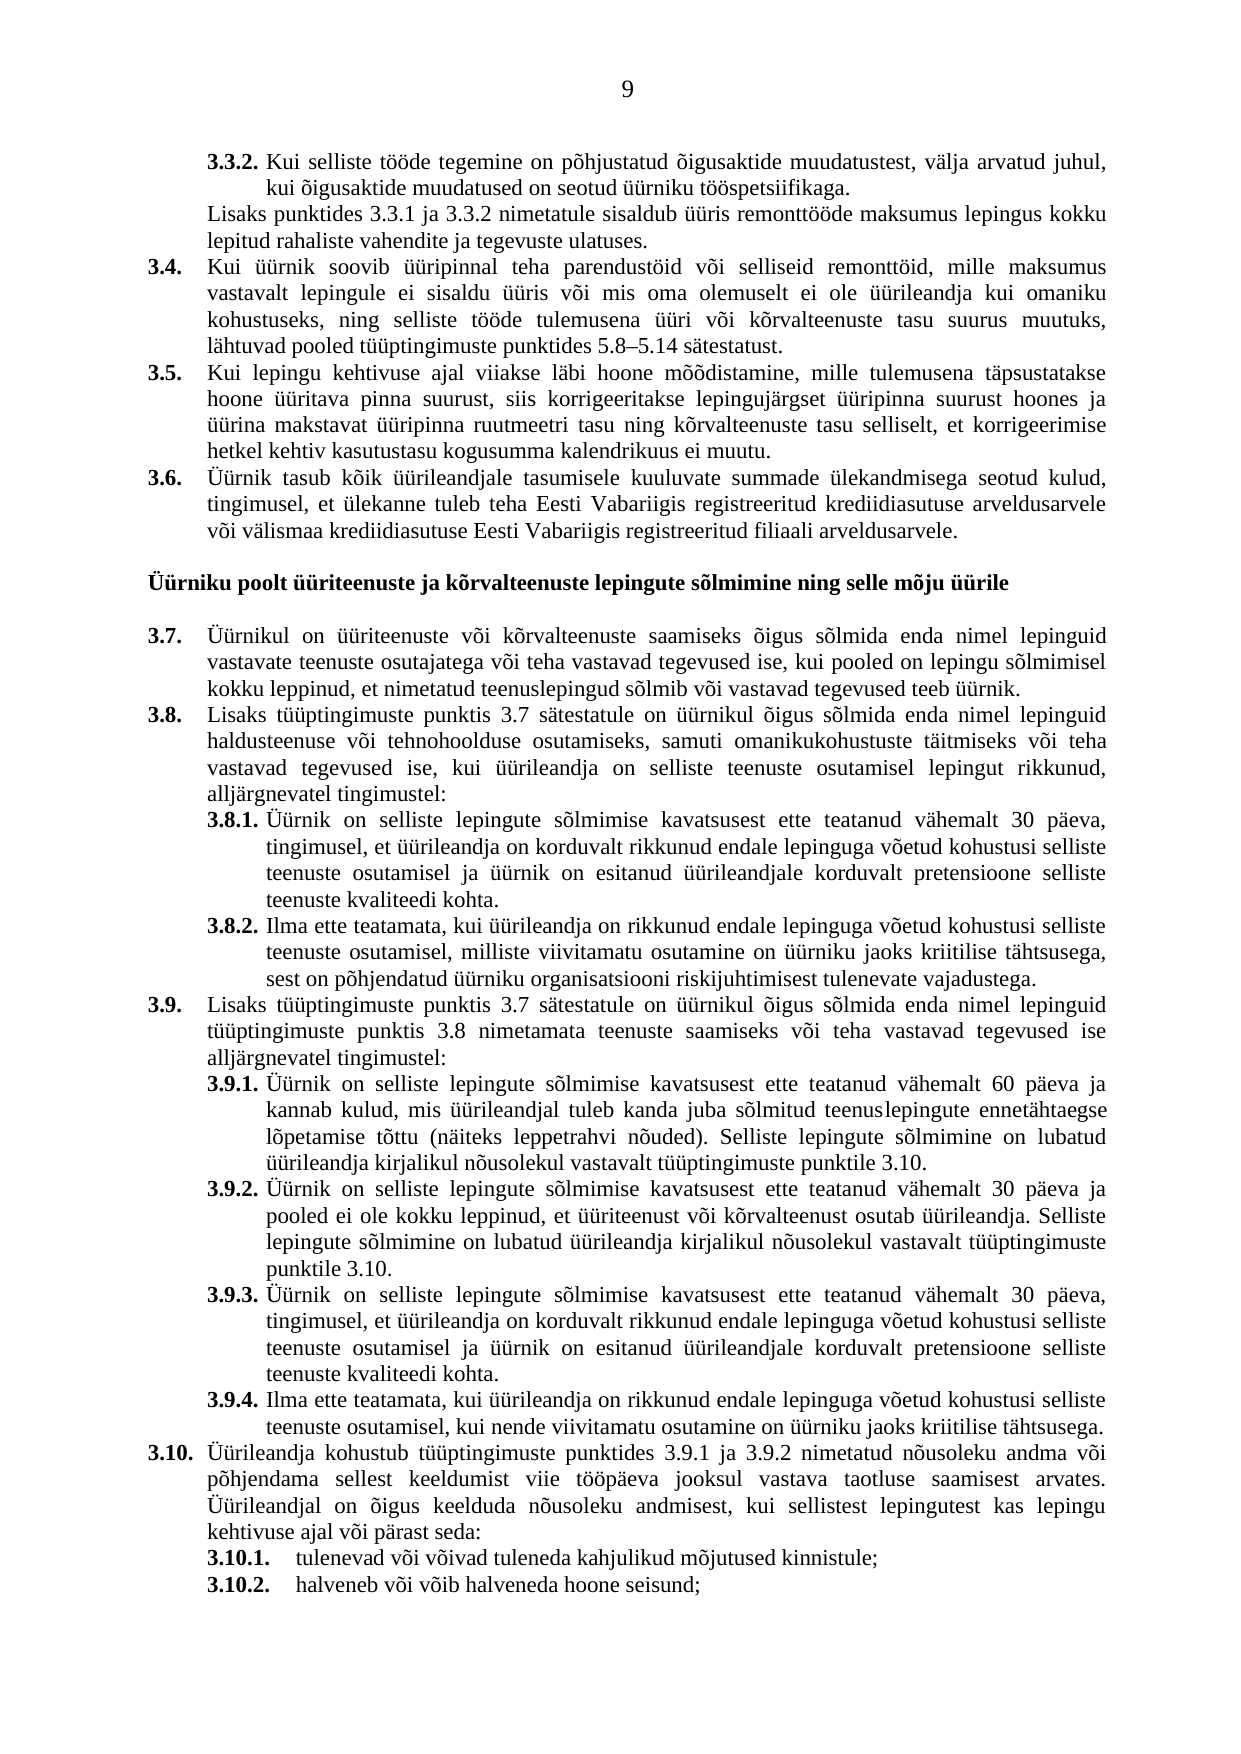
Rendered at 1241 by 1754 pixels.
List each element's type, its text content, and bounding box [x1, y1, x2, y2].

list tulenevad või võivad tuleneda kahjulikud mõjutused kinnistule; [207, 1544, 1107, 1571]
list Lisaks tüüptingimuste punktis 3.7 sätestatule on üürnikul õigus sõlmida enda nimel lepinguid tüüptingimuste punktis 3.8 nimetamata teenuste saamiseks või teha vastavad tegevused ise alljärgnevatel tingimustel: [148, 991, 1107, 1070]
list Üürnik on selliste lepingute sõlmimise kavatsusest ette teatanud vähemalt 30 päeva, tingimusel, et üürileandja on korduvalt rikkunud endale lepinguga võetud kohustusi selliste teenuste osutamisel ja üürnik on esitanud üürileandjale korduvalt pretensioone selliste teenuste kvaliteedi kohta. [207, 807, 1107, 912]
list Üürnik on selliste lepingute sõlmimise kavatsusest ette teatanud vähemalt 30 päeva ja pooled ei ole kokku leppinud, et üüriteenust või kõrvalteenust osutab üürileandja. Selliste lepingute sõlmimine on lubatud üürileandja kirjalikul nõusolekul vastavalt tüüptingimuste punktile 3.10. [207, 1176, 1107, 1281]
list Kui üürnik soovib üüripinnal teha parendustöid või selliseid remonttöid, mille maksumus vastavalt lepingule ei sisaldu üüris või mis oma olemuselt ei ole üürileandja kui omaniku kohustuseks, ning selliste tööde tulemusena üüri või kõrvalteenuste tasu suurus muutuks, lähtuvad pooled tüüptingimuste punktides 5.8–5.14 sätestatust. [148, 253, 1107, 358]
list Kui lepingu kehtivuse ajal viiakse läbi hoone mõõdistamine, mille tulemusena täpsustatakse hoone üüritava pinna suurust, siis korrigeeritakse lepingujärgset üüripinna suurust hoones ja üürina makstavat üüripinna ruutmeetri tasu ning kõrvalteenuste tasu selliselt, et korrigeerimise hetkel kehtiv kasutustasu kogusumma kalendrikuus ei muutu. [148, 358, 1107, 464]
text Lisaks punktides 3.3.1 ja 3.3.2 nimetatule sisaldub üüris remonttööde maksumus lepingus kokku lepitud rahaliste vahendite ja tegevuste ulatuses. [207, 200, 1107, 253]
list Kui selliste tööde tegemine on põhjustatud õigusaktide muudatustest, välja arvatud juhul, kui õigusaktide muudatused on seotud üürniku tööspetsiifikaga. [207, 148, 1107, 200]
list Üürileandja kohustub tüüptingimuste punktides 3.9.1 ja 3.9.2 nimetatud nõusoleku andma või põhjendama sellest keeldumist viie tööpäeva jooksul vastava taotluse saamisest arvates. Üürileandjal on õigus keelduda nõusoleku andmisest, kui sellistest lepingutest kas lepingu kehtivuse ajal või pärast seda: [148, 1439, 1107, 1544]
list Lisaks tüüptingimuste punktis 3.7 sätestatule on üürnikul õigus sõlmida enda nimel lepinguid haldusteenuse või tehnohoolduse osutamiseks, samuti omanikukohustuste täitmiseks või teha vastavad tegevused ise, kui üürileandja on selliste teenuste osutamisel lepingut rikkunud, alljärgnevatel tingimustel: [148, 701, 1107, 807]
text Üürniku poolt üüriteenuste ja kõrvalteenuste lepingute sõlmimine ning selle mõju üürile [148, 569, 1107, 596]
list Üürnik on selliste lepingute sõlmimise kavatsusest ette teatanud vähemalt 60 päeva ja kannab kulud, mis üürileandjal tuleb kanda juba sõlmitud teenuslepingute ennetähtaegse lõpetamise tõttu (näiteks leppetrahvi nõuded). Selliste lepingute sõlmimine on lubatud üürileandja kirjalikul nõusolekul vastavalt tüüptingimuste punktile 3.10. [207, 1070, 1107, 1176]
list Ilma ette teatamata, kui üürileandja on rikkunud endale lepinguga võetud kohustusi selliste teenuste osutamisel, milliste viivitamatu osutamine on üürniku jaoks kriitilise tähtsusega, sest on põhjendatud üürniku organisatsiooni riskijuhtimisest tulenevate vajadustega. [207, 912, 1107, 991]
list Üürnik on selliste lepingute sõlmimise kavatsusest ette teatanud vähemalt 30 päeva, tingimusel, et üürileandja on korduvalt rikkunud endale lepinguga võetud kohustusi selliste teenuste osutamisel ja üürnik on esitanud üürileandjale korduvalt pretensioone selliste teenuste kvaliteedi kohta. [207, 1281, 1107, 1386]
list Üürnik tasub kõik üürileandjale tasumisele kuuluvate summade ülekandmisega seotud kulud, tingimusel, et ülekanne tuleb teha Eesti Vabariigis registreeritud krediidiasutuse arveldusarvele või välismaa krediidiasutuse Eesti Vabariigis registreeritud filiaali arveldusarvele. [148, 464, 1107, 543]
list Ilma ette teatamata, kui üürileandja on rikkunud endale lepinguga võetud kohustusi selliste teenuste osutamisel, kui nende viivitamatu osutamine on üürniku jaoks kriitilise tähtsusega. [207, 1386, 1107, 1439]
list Üürnikul on üüriteenuste või kõrvalteenuste saamiseks õigus sõlmida enda nimel lepinguid vastavate teenuste osutajatega või teha vastavad tegevused ise, kui pooled on lepingu sõlmimisel kokku leppinud, et nimetatud teenuslepingud sõlmib või vastavad tegevused teeb üürnik. [148, 622, 1107, 701]
list halveneb või võib halveneda hoone seisund; [207, 1571, 1107, 1597]
